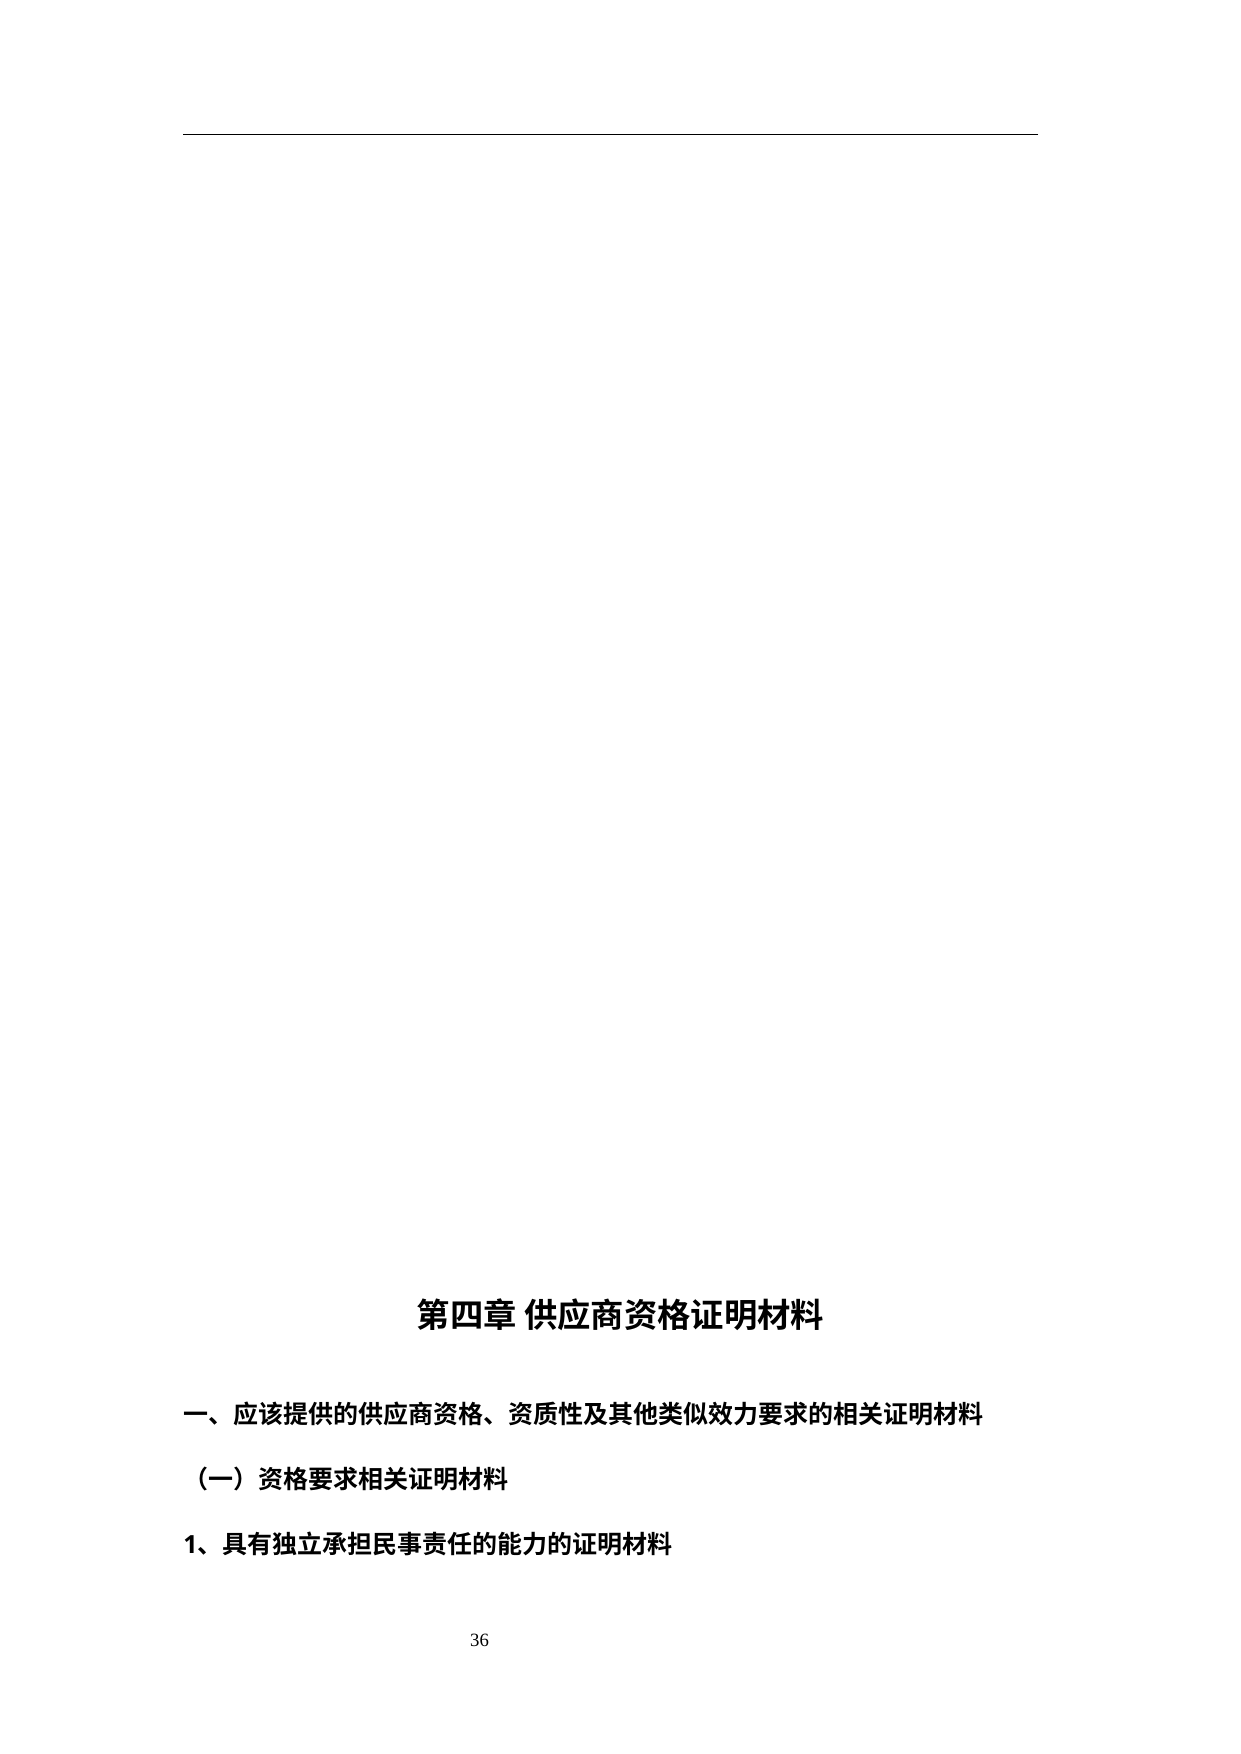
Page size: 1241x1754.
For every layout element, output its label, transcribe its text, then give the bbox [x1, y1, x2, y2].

text 1、具有独立承担民事责任的能力的证明材料 [183, 1510, 1057, 1575]
text 一、应该提供的供应商资格、资质性及其他类似效力要求的相关证明材料 [183, 1380, 1057, 1445]
text （一）资格要求相关证明材料 [183, 1445, 1057, 1510]
subtitle 第四章 供应商资格证明材料 [183, 1281, 1057, 1346]
